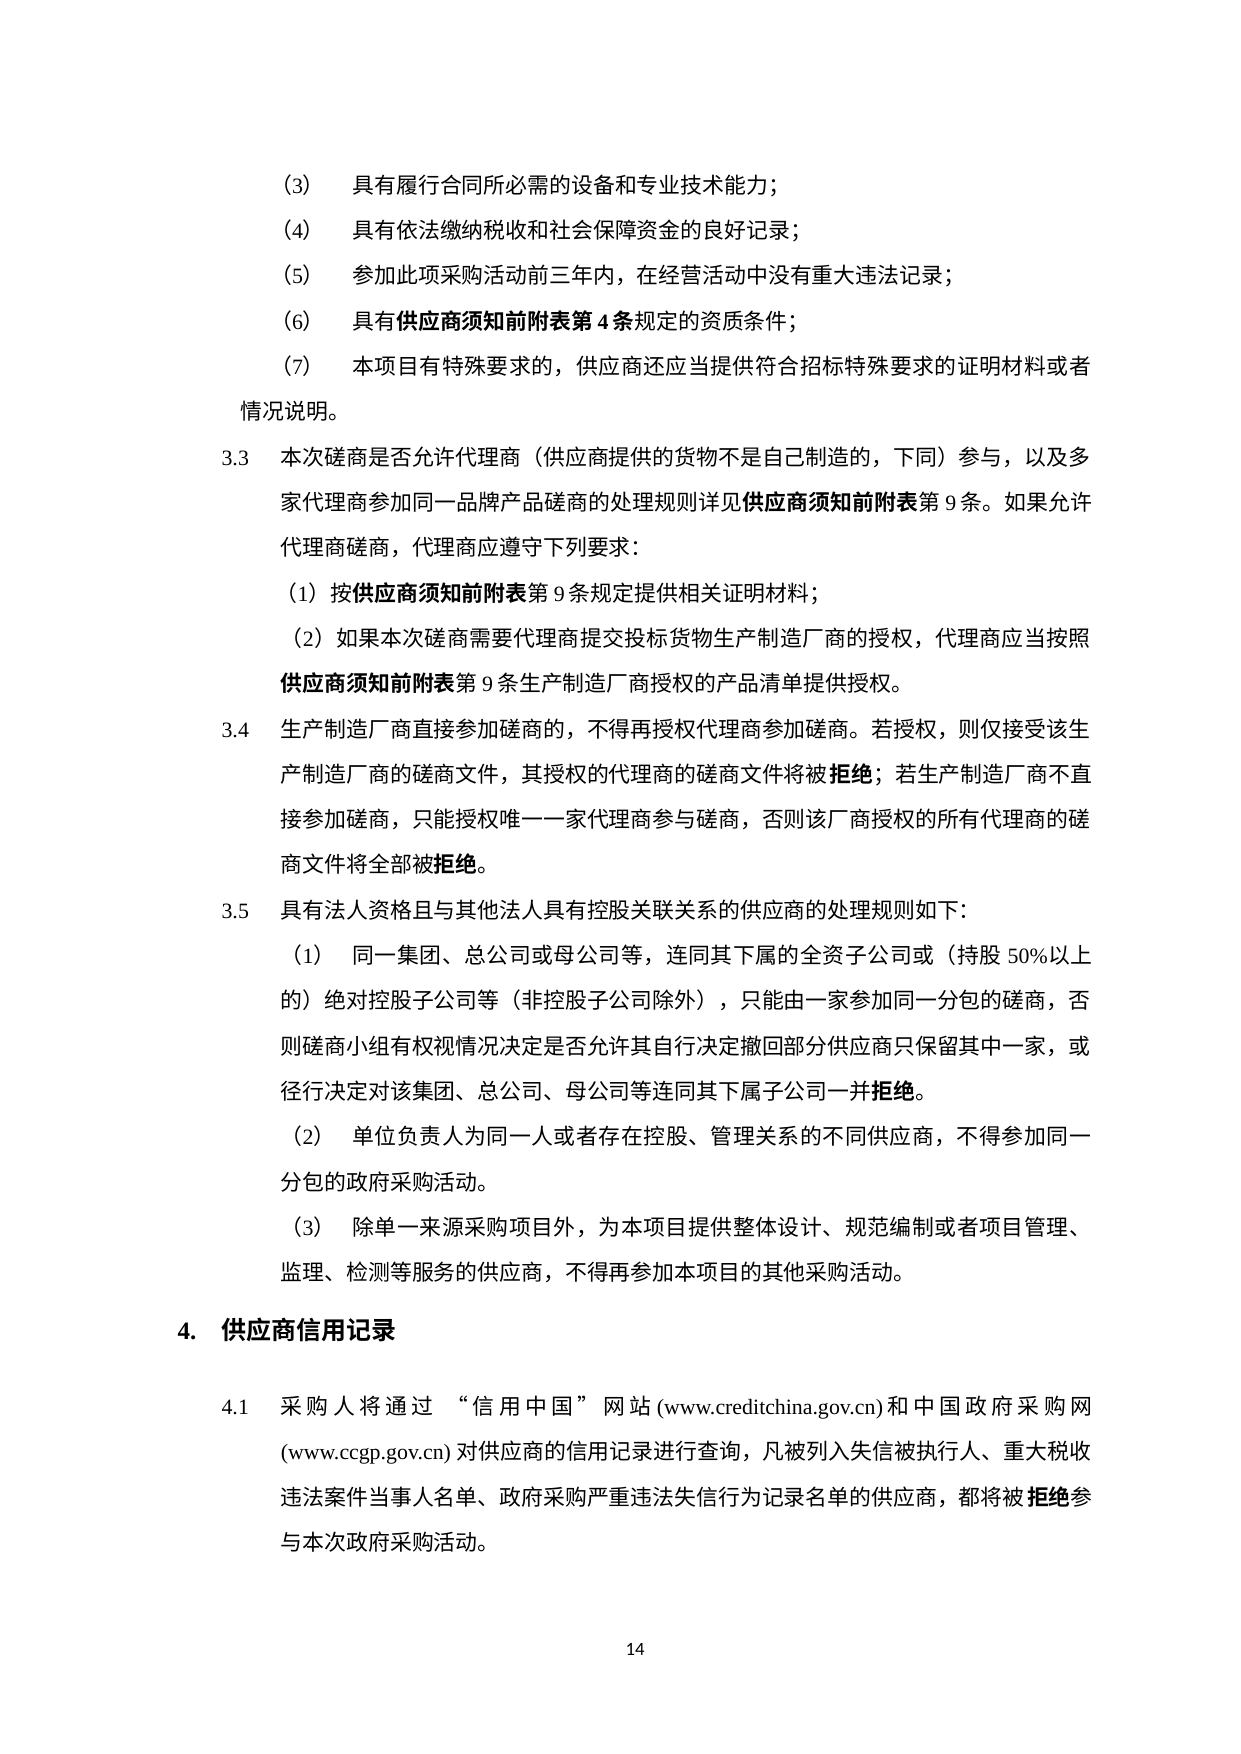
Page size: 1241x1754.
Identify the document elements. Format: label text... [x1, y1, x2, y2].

list 采购人将通过 “信用中国”网站(www.creditchina.gov.cn)和中国政府采购网(www.ccgp.gov.cn) 对供应商的信用记录进行查询，凡被列入失信被执行人、重大税收违法案件当事人名单、政府采购严重违法失信行为记录名单的供应商，都将被拒绝参与本次政府采购活动。 [221, 1382, 1092, 1563]
list 本次磋商是否允许代理商（供应商提供的货物不是自己制造的，下同）参与，以及多家代理商参加同一品牌产品磋商的处理规则详见供应商须知前附表第9条。如果允许代理商磋商，代理商应遵守下列要求： [221, 433, 1092, 569]
text （1）按供应商须知前附表第9条规定提供相关证明材料； [177, 569, 1092, 614]
list 生产制造厂商直接参加磋商的，不得再授权代理商参加磋商。若授权，则仅接受该生产制造厂商的磋商文件，其授权的代理商的磋商文件将被拒绝；若生产制造厂商不直接参加磋商，只能授权唯一一家代理商参与磋商，否则该厂商授权的所有代理商的磋商文件将全部被拒绝。 [221, 705, 1092, 886]
list 具有履行合同所必需的设备和专业技术能力； [240, 161, 1092, 206]
list （2） 单位负责人为同一人或者存在控股、管理关系的不同供应商，不得参加同一分包的政府采购活动。 [281, 1113, 1092, 1203]
subtitle 供应商信用记录 [177, 1306, 1092, 1352]
list 参加此项采购活动前三年内，在经营活动中没有重大违法记录； [240, 252, 1092, 297]
list 本项目有特殊要求的，供应商还应当提供符合招标特殊要求的证明材料或者情况说明。 [240, 342, 1092, 433]
list 具有供应商须知前附表第4条规定的资质条件； [240, 297, 1092, 342]
list （1） 同一集团、总公司或母公司等，连同其下属的全资子公司或（持股50%以上的）绝对控股子公司等（非控股子公司除外），只能由一家参加同一分包的磋商，否则磋商小组有权视情况决定是否允许其自行决定撤回部分供应商只保留其中一家，或径行决定对该集团、总公司、母公司等连同其下属子公司一并拒绝。 [281, 931, 1092, 1113]
list 具有依法缴纳税收和社会保障资金的良好记录； [240, 206, 1092, 252]
list （2）如果本次磋商需要代理商提交投标货物生产制造厂商的授权，代理商应当按照供应商须知前附表第9条生产制造厂商授权的产品清单提供授权。 [281, 614, 1092, 705]
list （3） 除单一来源采购项目外，为本项目提供整体设计、规范编制或者项目管理、监理、检测等服务的供应商，不得再参加本项目的其他采购活动。 [281, 1203, 1092, 1294]
list 具有法人资格且与其他法人具有控股关联关系的供应商的处理规则如下： [221, 886, 1092, 931]
